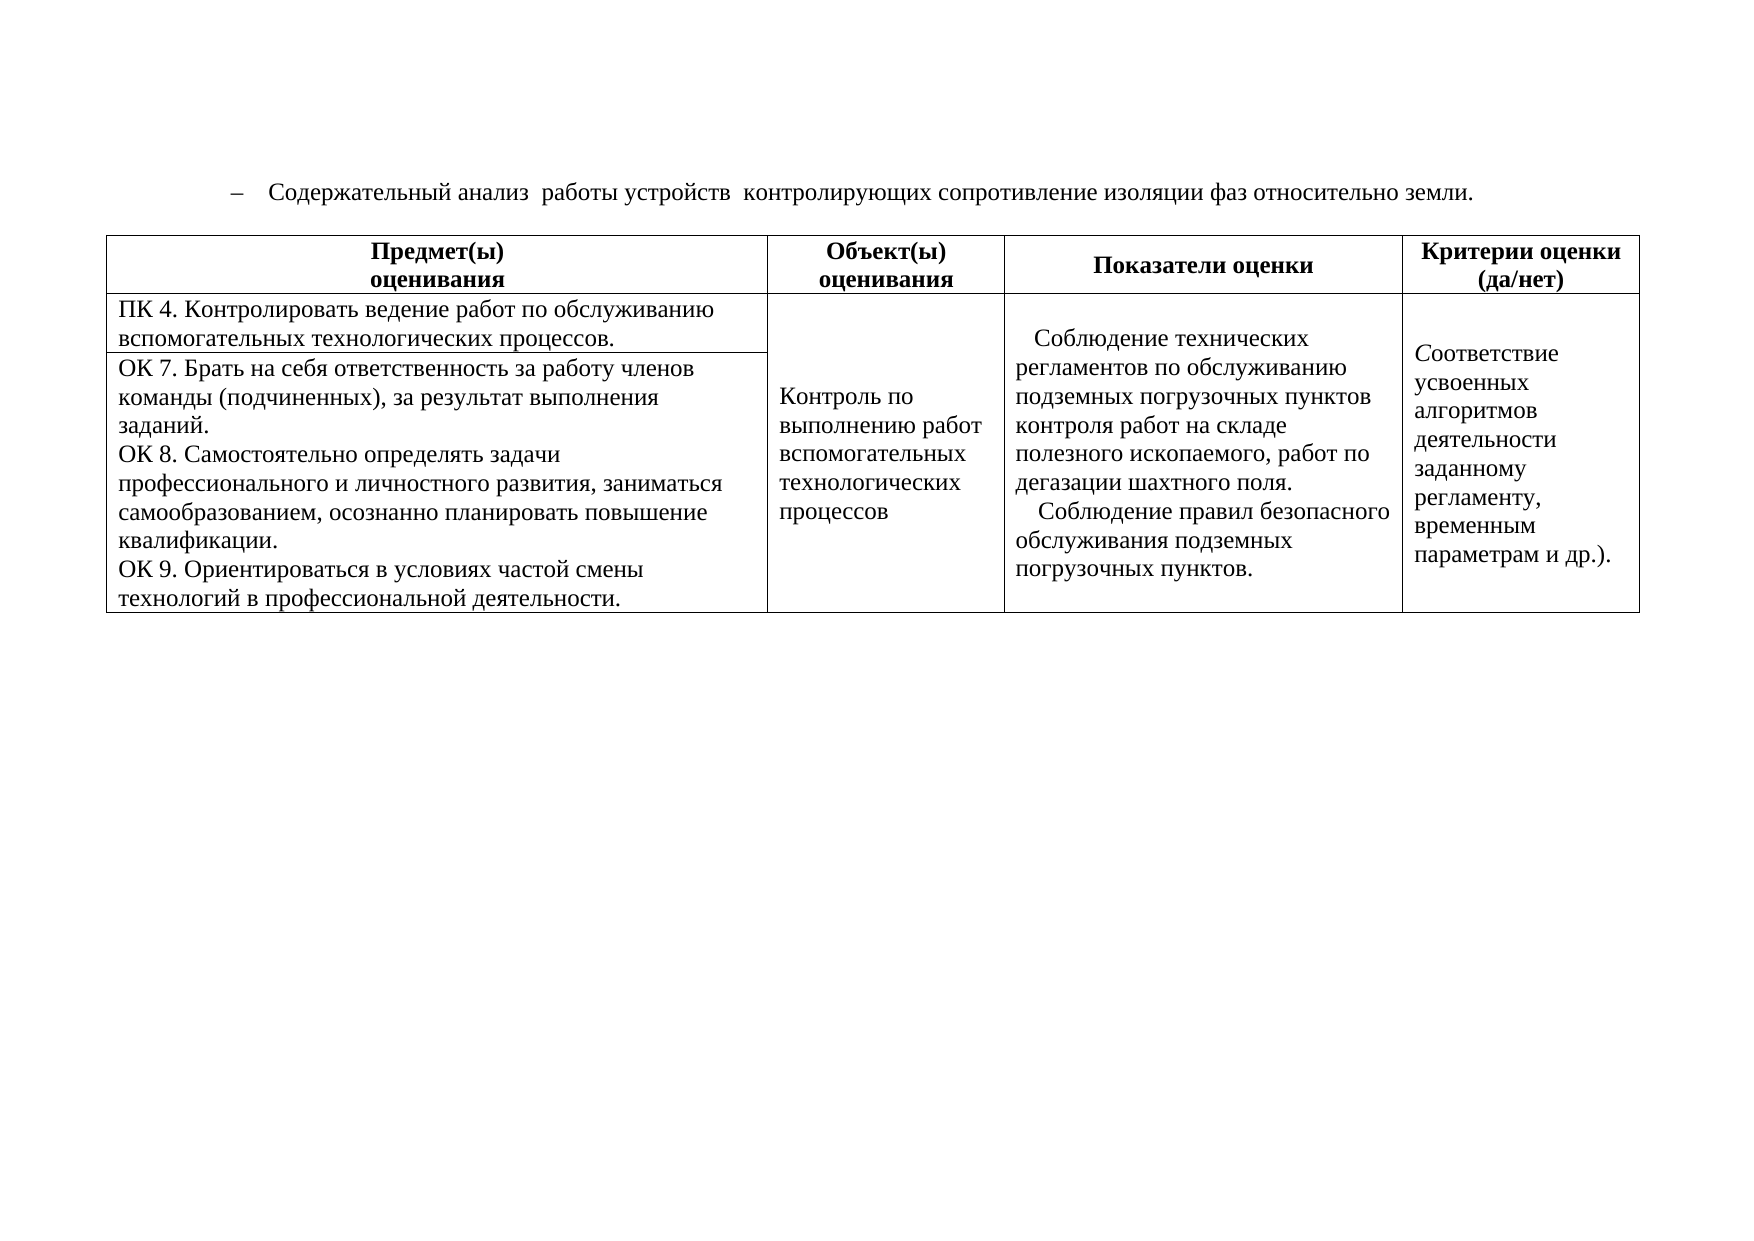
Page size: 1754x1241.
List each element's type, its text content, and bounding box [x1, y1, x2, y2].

table_cell Соблюдение технических регламентов по обслуживанию подземных погрузочных пунктов контроля работ на складе полезного ископаемого, работ по дегазации шахтного поля. Соблюдение правил безопасного обслуживания подземных погрузочных пунктов. [1005, 294, 1402, 612]
table_header Объект(ы) оценивания [768, 236, 1004, 293]
table_cell ОК 7. Брать на себя ответственность за работу членов команды (подчиненных), за результат выполнения заданий. ОК 8. Самостоятельно определять задачи профессионального и личностного развития, заниматься самообразованием, осознанно планировать повышение квалификации. ОК 9. Ориентироваться в условиях частой смены технологий в профессиональной деятельности. [107, 353, 767, 612]
table_header Предмет(ы) оценивания [107, 236, 767, 293]
list Содержательный анализ работы устройств контролирующих сопротивление изоляции фаз относительно земли. [231, 177, 1636, 206]
table_cell ПК 4. Контролировать ведение работ по обслуживанию вспомогательных технологических процессов. [107, 294, 767, 352]
table_cell Контроль по выполнению работ вспомогательных технологических процессов [768, 294, 1004, 612]
table_header Показатели оценки [1005, 236, 1402, 293]
table_cell Соответствие усвоенных алгоритмов деятельности заданному регламенту, временным параметрам и др.). [1403, 294, 1639, 612]
table_header Критерии оценки (да/нет) [1403, 236, 1639, 293]
